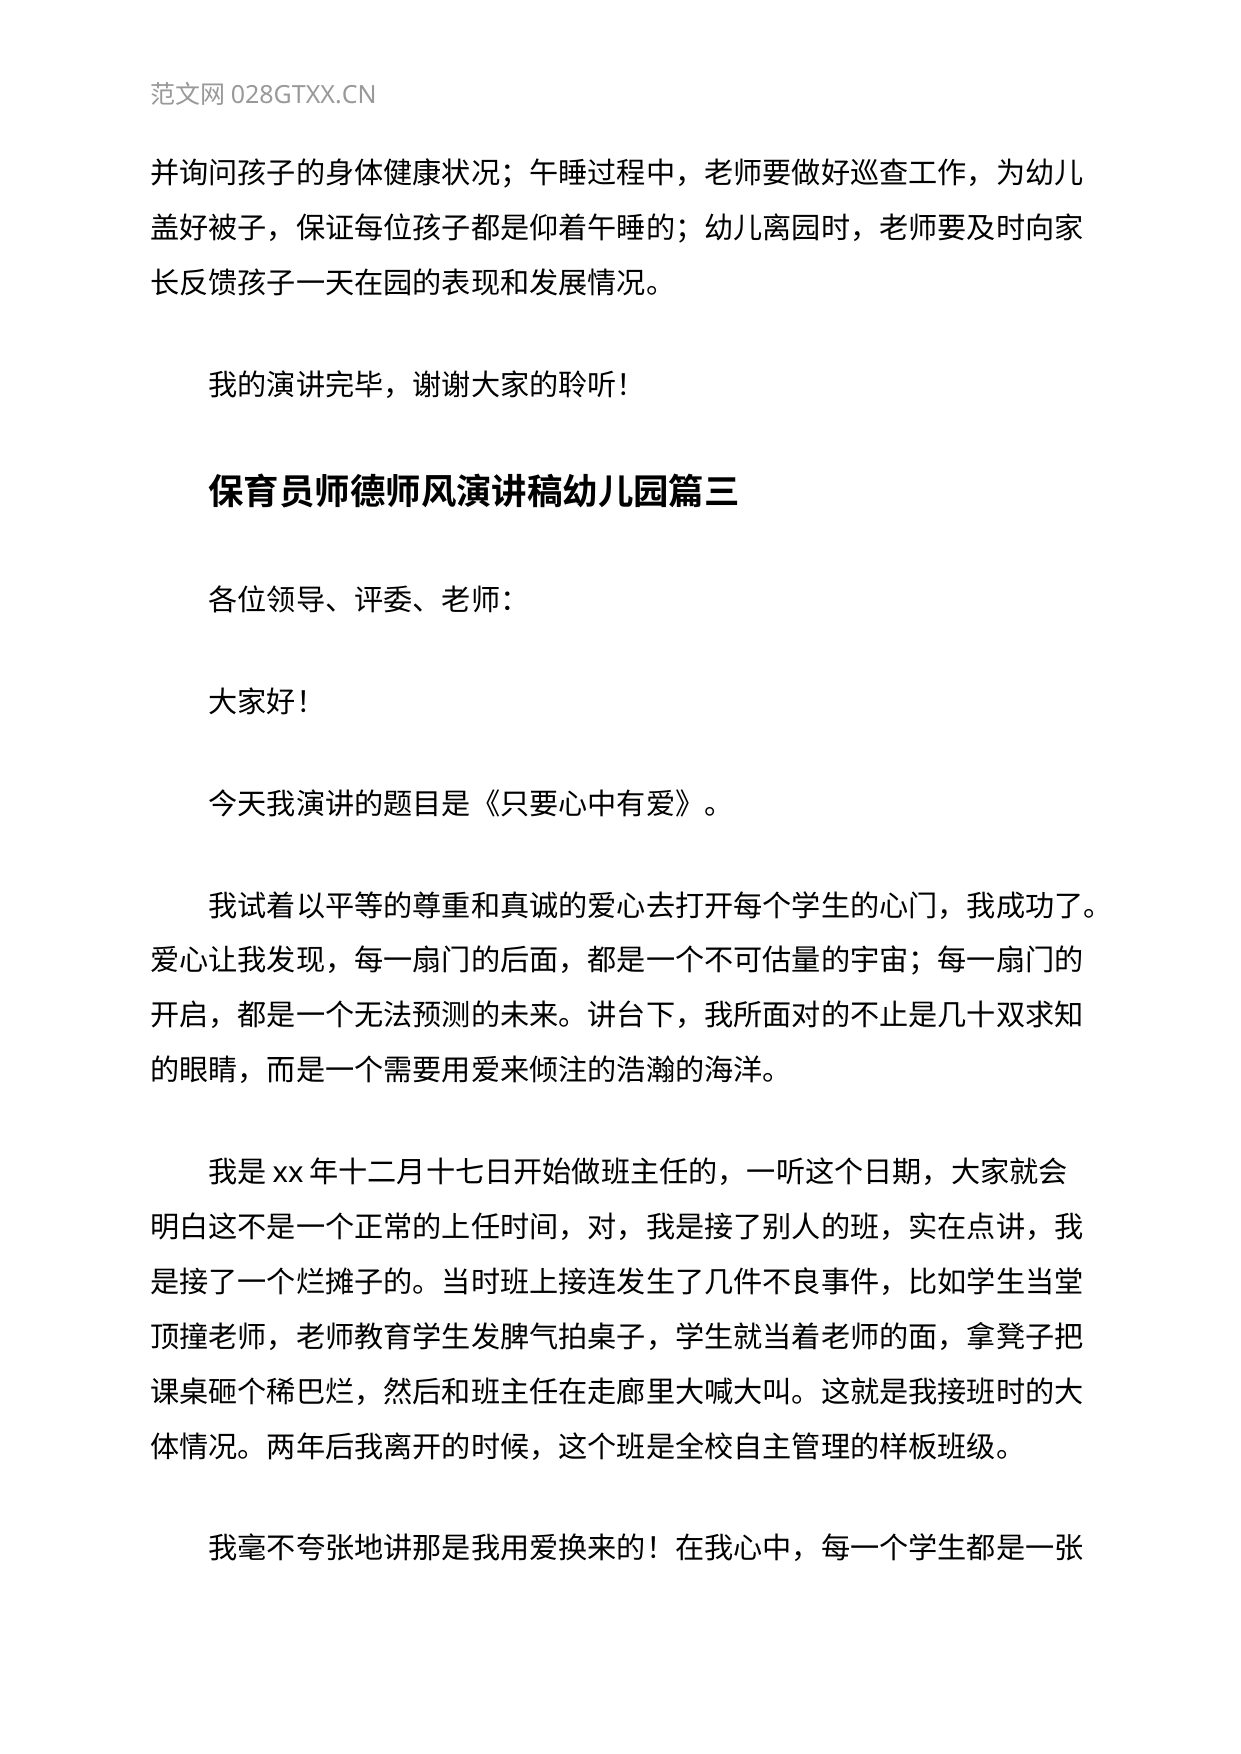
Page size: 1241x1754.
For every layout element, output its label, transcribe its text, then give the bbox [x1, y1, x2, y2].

text 今天我演讲的题目是《只要心中有爱》。 [150, 780, 1090, 823]
text 我是xx年十二月十七日开始做班主任的，一听这个日期，大家就会明白这不是一个正常的上任时间，对，我是接了别人的班，实在点讲，我是接了一个烂摊子的。当时班上接连发生了几件不良事件，比如学生当堂顶撞老师，老师教育学生发脾气拍桌子，学生就当着老师的面，拿凳子把课桌砸个稀巴烂，然后和班主任在走廊里大喊大叫。这就是我接班时的大体情况。两年后我离开的时候，这个班是全校自主管理的样板班级。 [150, 1148, 1090, 1465]
text 我的演讲完毕，谢谢大家的聆听！ [150, 362, 1090, 404]
text 保育员师德师风演讲稿幼儿园篇三 [150, 463, 1090, 514]
text 我试着以平等的尊重和真诚的爱心去打开每个学生的心门，我成功了。爱心让我发现，每一扇门的后面，都是一个不可估量的宇宙；每一扇门的开启，都是一个无法预测的未来。讲台下，我所面对的不止是几十双求知的眼睛，而是一个需要用爱来倾注的浩瀚的海洋。 [150, 882, 1090, 1089]
text 大家好！ [150, 678, 1090, 721]
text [150, 1525, 1090, 1567]
text 各位领导、评委、老师： [150, 577, 1090, 619]
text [150, 150, 1090, 302]
